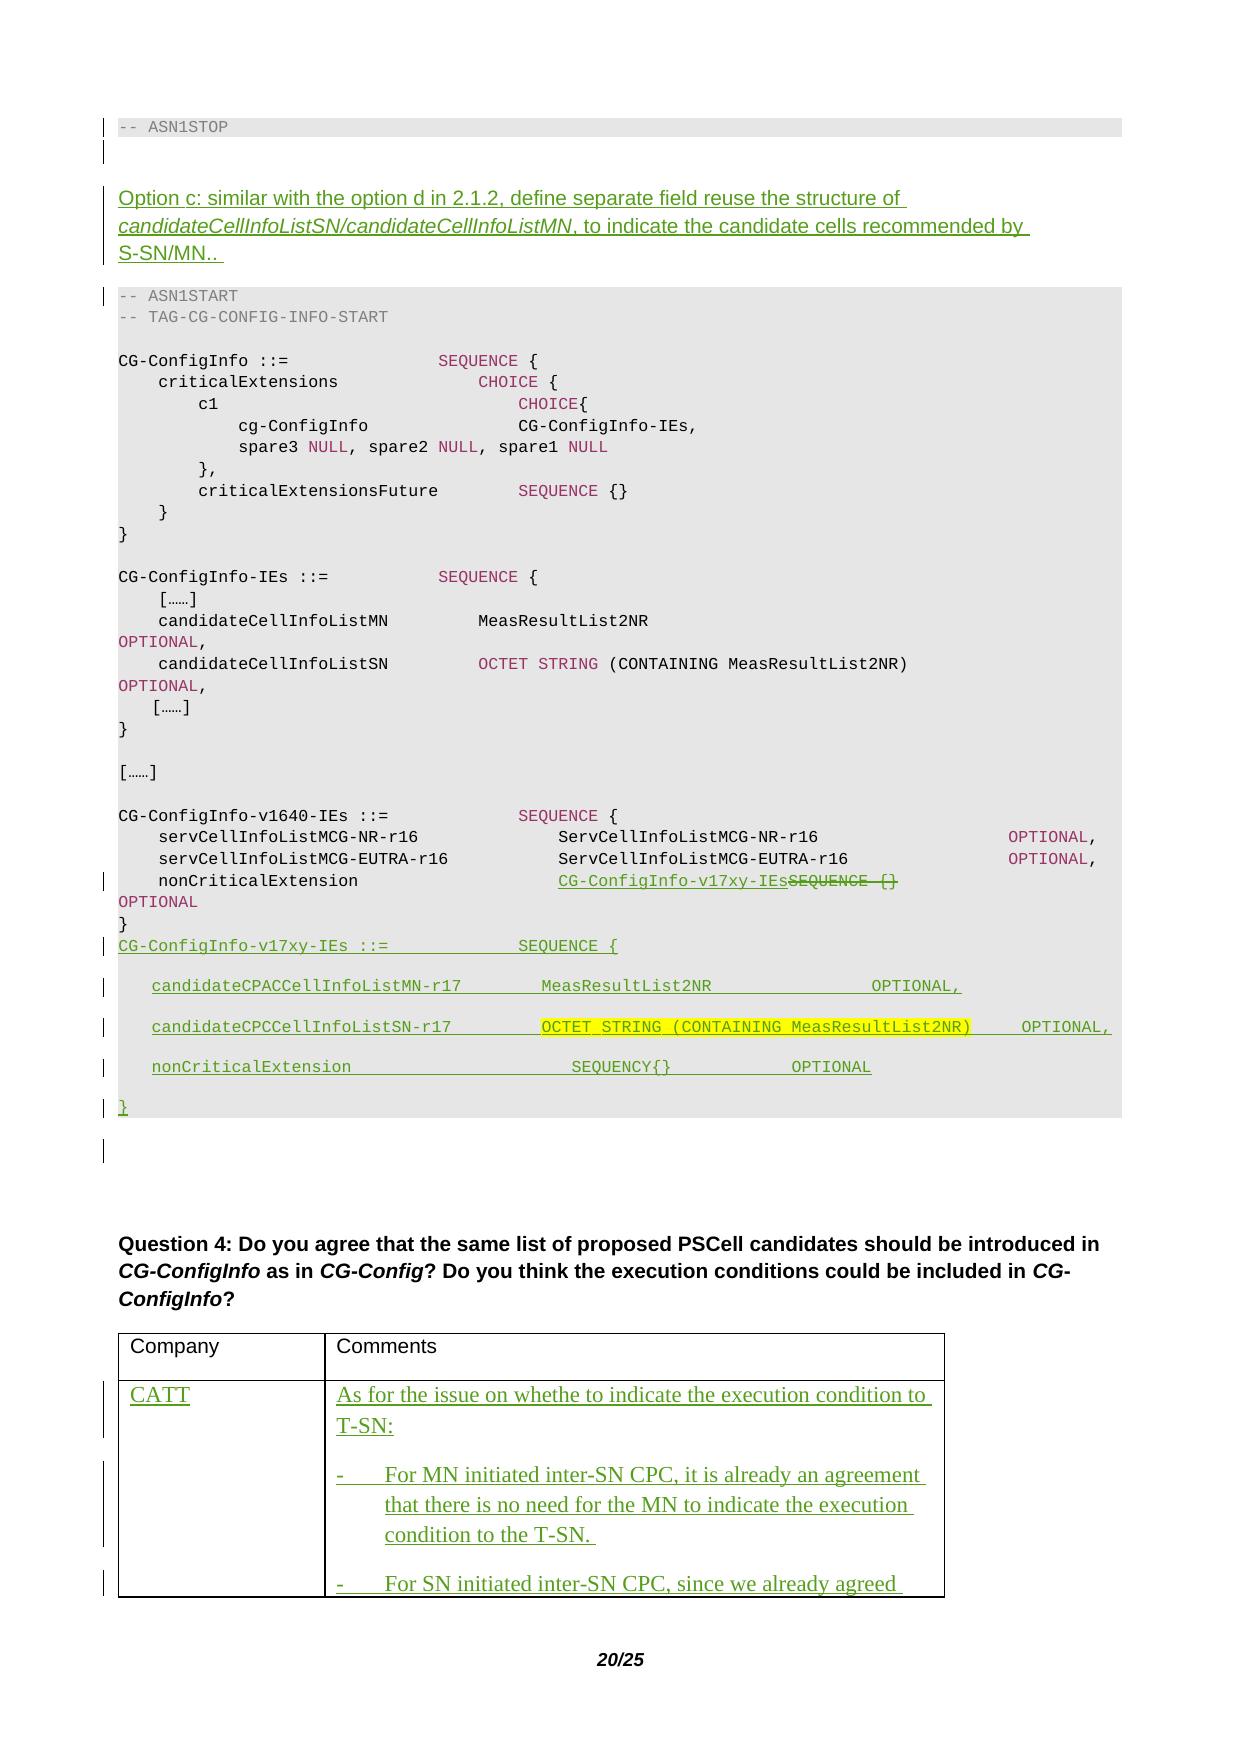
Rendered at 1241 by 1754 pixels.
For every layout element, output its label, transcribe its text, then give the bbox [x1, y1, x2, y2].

text candidateCellInfoListSN OCTET STRING (CONTAINING MeasResultList2NR) OPTIONAL, [118, 656, 1122, 696]
text -- TAG-CG-CONFIG-INFO-START [118, 309, 1122, 328]
text [……] [118, 699, 1122, 718]
text nonCriticalExtension OPTIONAL [118, 872, 1122, 913]
text } [118, 916, 1122, 934]
text c1 CHOICE{ [118, 396, 1122, 414]
table_cell [326, 1381, 944, 1596]
text CG-ConfigInfo-v1640-IEs ::= SEQUENCE { [118, 807, 1122, 826]
text Question 4: Do you agree that the same list of proposed PSCell candidates should be introduced in CG-ConfigInfo as in CG-Config? Do you think the execution conditions could be included in CG-ConfigInfo? [118, 1232, 1122, 1311]
text CG-ConfigInfo ::= SEQUENCE { [118, 352, 1122, 371]
text candidateCellInfoListMN MeasResultList2NR OPTIONAL, [118, 612, 1122, 653]
table_header Comments [326, 1334, 944, 1380]
table_cell [119, 1381, 324, 1596]
text criticalExtensions CHOICE { [118, 374, 1122, 393]
text } [118, 504, 1122, 523]
text }, [118, 461, 1122, 479]
text [……] [118, 764, 1122, 783]
text servCellInfoListMCG-EUTRA-r16 ServCellInfoListMCG-EUTRA-r16 OPTIONAL, [118, 851, 1122, 869]
text criticalExtensionsFuture SEQUENCE {} [118, 482, 1122, 501]
text servCellInfoListMCG-NR-r16 ServCellInfoListMCG-NR-r16 OPTIONAL, [118, 829, 1122, 848]
text cg-ConfigInfo CG-ConfigInfo-IEs, [118, 417, 1122, 436]
table_header Company [119, 1334, 324, 1380]
text CG-ConfigInfo-IEs ::= SEQUENCE { [118, 569, 1122, 588]
text -- ASN1START [118, 287, 1122, 306]
text } [118, 526, 1122, 544]
text [……] [118, 591, 1122, 609]
text spare3 NULL, spare2 NULL, spare1 NULL [118, 439, 1122, 458]
text -- ASN1STOP [118, 118, 1122, 137]
text } [118, 721, 1122, 739]
